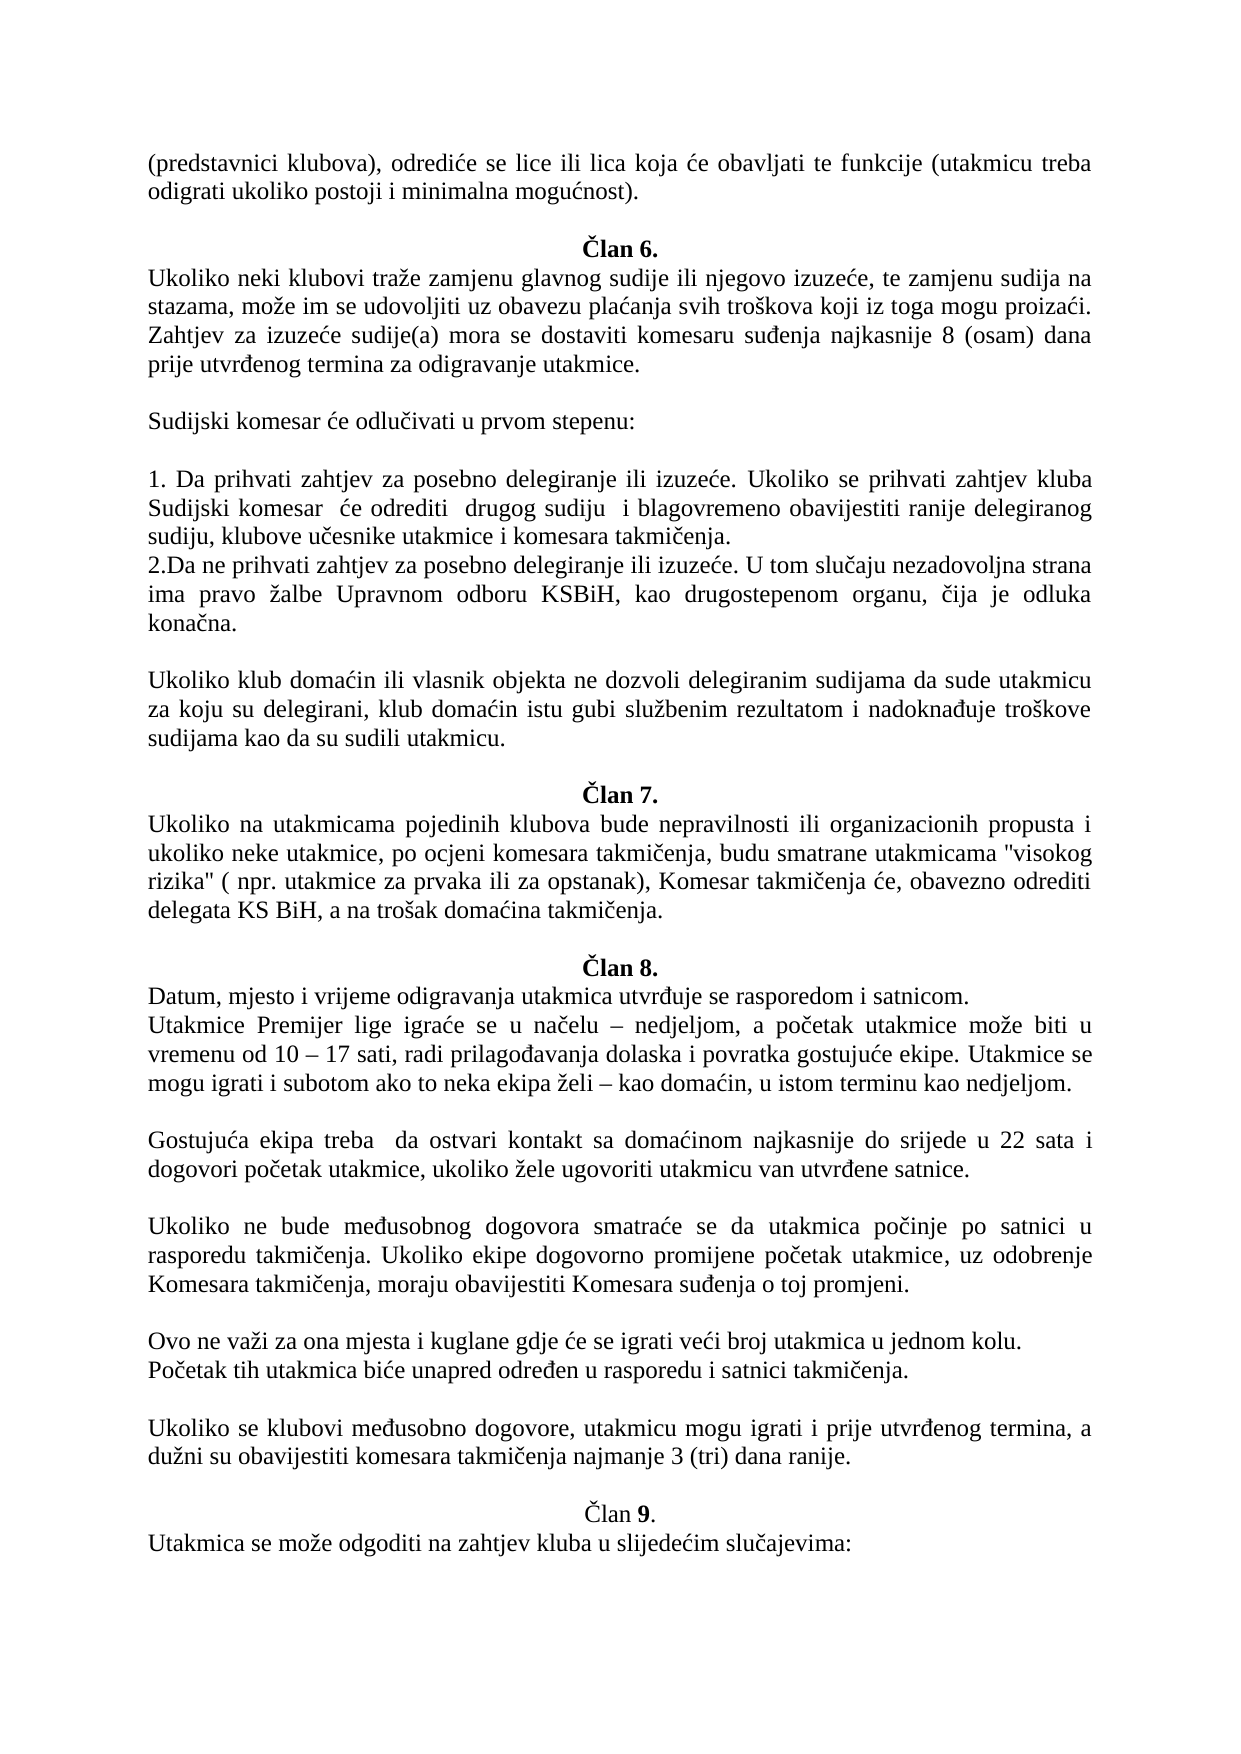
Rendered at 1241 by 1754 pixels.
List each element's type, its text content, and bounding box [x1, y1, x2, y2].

text Utakmice Premijer lige igraće se u načelu – nedjeljom, a početak utakmice može biti u vremenu od 10 – 17 sati, radi prilagođavanja dolaska i povratka gostujuće ekipe. Utakmice se mogu igrati i subotom ako to neka ekipa želi – kao domaćin, u istom terminu kao nedjeljom. [148, 1010, 1093, 1096]
text Član 9. [148, 1499, 1093, 1528]
text Ukoliko klub domaćin ili vlasnik objekta ne dozvoli delegiranim sudijama da sude utakmicu za koju su delegirani, klub domaćin istu gubi službenim rezultatom i nadoknađuje troškove sudijama kao da su sudili utakmicu. [148, 665, 1093, 751]
text Član 7. [148, 780, 1093, 809]
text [148, 148, 1093, 205]
text 1. Da prihvati zahtjev za posebno delegiranje ili izuzeće. Ukoliko se prihvati zahtjev kluba Sudijski komesar će odrediti drugog sudiju i blagovremeno obavijestiti ranije delegiranog sudiju, klubove učesnike utakmice i komesara takmičenja. [148, 464, 1093, 550]
text Ukoliko se klubovi međusobno dogovore, utakmicu mogu igrati i prije utvrđenog termina, a dužni su obavijestiti komesara takmičenja najmanje 3 (tri) dana ranije. [148, 1413, 1093, 1470]
text Utakmica se može odgoditi na zahtjev kluba u slijedećim slučajevima: [148, 1528, 1093, 1556]
text Ukoliko neki klubovi traže zamjenu glavnog sudije ili njegovo izuzeće, te zamjenu sudija na stazama, može im se udovoljiti uz obavezu plaćanja svih troškova koji iz toga mogu proizaći. Zahtjev za izuzeće sudije(a) mora se dostaviti komesaru suđenja najkasnije 8 (osam) dana prije utvrđenog termina za odigravanje utakmice. [148, 263, 1093, 378]
text Početak tih utakmica biće unapred određen u rasporedu i satnici takmičenja. [148, 1355, 1093, 1384]
text Član 8. [148, 953, 1093, 981]
text Član 6. [148, 234, 1093, 263]
text 2.Da ne prihvati zahtjev za posebno delegiranje ili izuzeće. U tom slučaju nezadovoljna strana ima pravo žalbe Upravnom odboru KSBiH, kao drugostepenom organu, čija je odluka konačna. [148, 550, 1093, 636]
text Sudijski komesar će odlučivati u prvom stepenu: [148, 406, 1093, 435]
text Ukoliko ne bude međusobnog dogovora smatraće se da utakmica počinje po satnici u rasporedu takmičenja. Ukoliko ekipe dogovorno promijene početak utakmice, uz odobrenje Komesara takmičenja, moraju obavijestiti Komesara suđenja o toj promjeni. [148, 1211, 1093, 1298]
text Ukoliko na utakmicama pojedinih klubova bude nepravilnosti ili organizacionih propusta i ukoliko neke utakmice, po ocjeni komesara takmičenja, budu smatrane utakmicama ''visokog rizika'' ( npr. utakmice za prvaka ili za opstanak), Komesar takmičenja će, obavezno odrediti delegata KS BiH, a na trošak domaćina takmičenja. [148, 809, 1093, 924]
text Datum, mjesto i vrijeme odigravanja utakmica utvrđuje se rasporedom i satnicom. [148, 981, 1093, 1010]
text Gostujuća ekipa treba da ostvari kontakt sa domaćinom najkasnije do srijede u 22 sata i dogovori početak utakmice, ukoliko žele ugovoriti utakmicu van utvrđene satnice. [148, 1125, 1093, 1183]
text Ovo ne važi za ona mjesta i kuglane gdje će se igrati veći broj utakmica u jednom kolu. [148, 1326, 1093, 1355]
